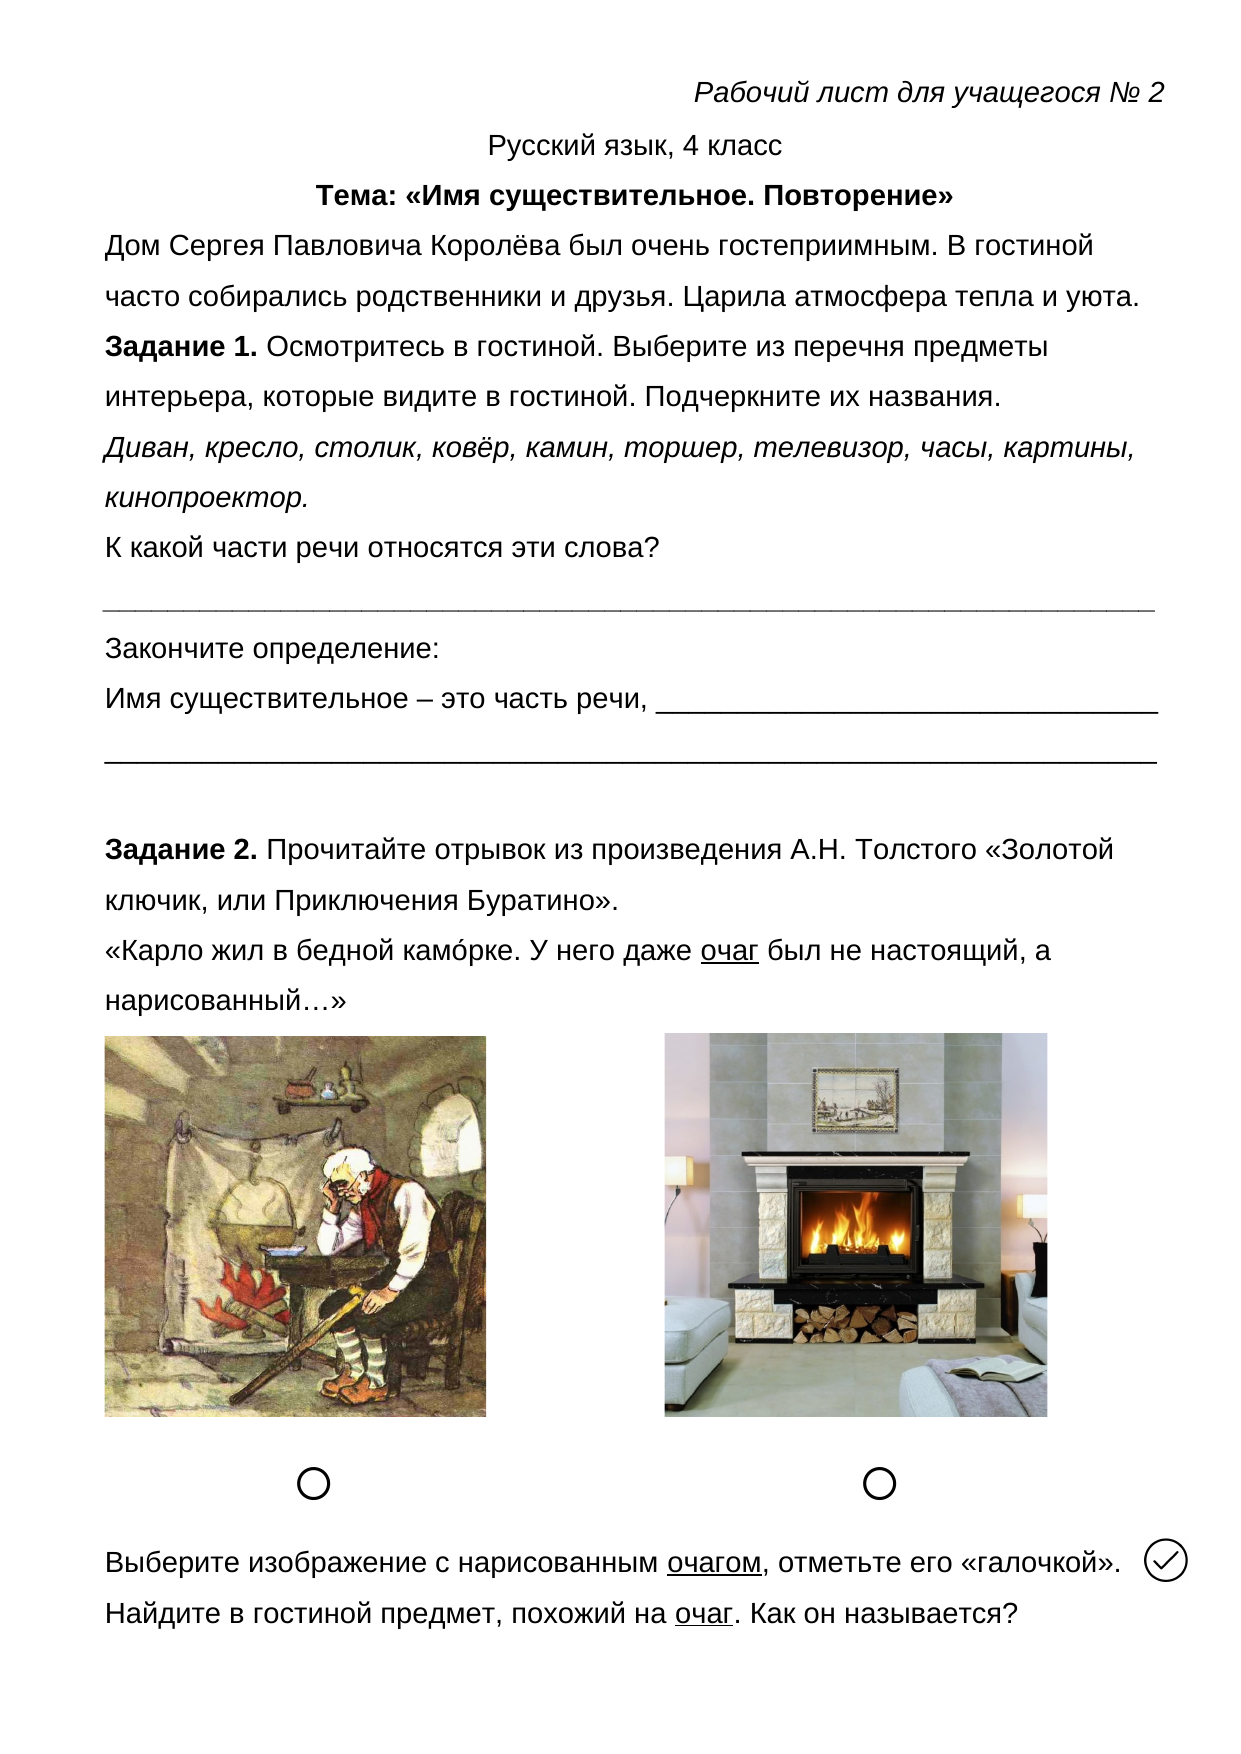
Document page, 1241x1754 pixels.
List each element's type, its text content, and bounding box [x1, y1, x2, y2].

text Диван, кресло, столик, ковёр, камин, торшер, телевизор, часы, картины, кинопроектор. [104, 430, 1165, 513]
text Закончите определение: [104, 631, 1165, 664]
picture [104, 1036, 487, 1417]
text Тема: «Имя существительное. Повторение» [104, 178, 1165, 212]
text Имя существительное – это часть речи, _______________________________ [104, 681, 1165, 715]
text Задание 1. Осмотритесь в гостиной. Выберите из перечня предметы интерьера, которые видите в гостиной. Подчеркните их названия. [104, 329, 1165, 413]
text Дом Сергея Павловича Королёва был очень гостеприимным. В гостиной часто собирались родственники и друзья. Царила атмосфера тепла и уюта. [104, 228, 1165, 312]
picture [1144, 1536, 1190, 1582]
picture [664, 1033, 1048, 1417]
text Найдите в гостиной предмет, похожий на очаг. Как он называется? [104, 1596, 1165, 1629]
text _________________________________________________________________ [104, 581, 1165, 614]
text ○ 󠄀 󠄀 ○ [104, 1436, 1165, 1522]
text К какой части речи относятся эти слова? [104, 530, 1165, 564]
text Выберите изображение с нарисованным очагом, отметьте его «галочкой». [104, 1545, 1144, 1579]
text Русский язык, 4 класс [104, 128, 1165, 161]
text Рабочий лист для учащегося № 2 [75, 75, 1165, 108]
text _________________________________________________________________ [104, 732, 1165, 765]
text Задание 2. Прочитайте отрывок из произведения А.Н. Толстого «Золотой ключик, или Приключения Буратино». [104, 832, 1165, 916]
list «Карло жил в бедной камо́рке. У него даже очаг был не настоящий, а нарисованный…» [104, 933, 1165, 1017]
